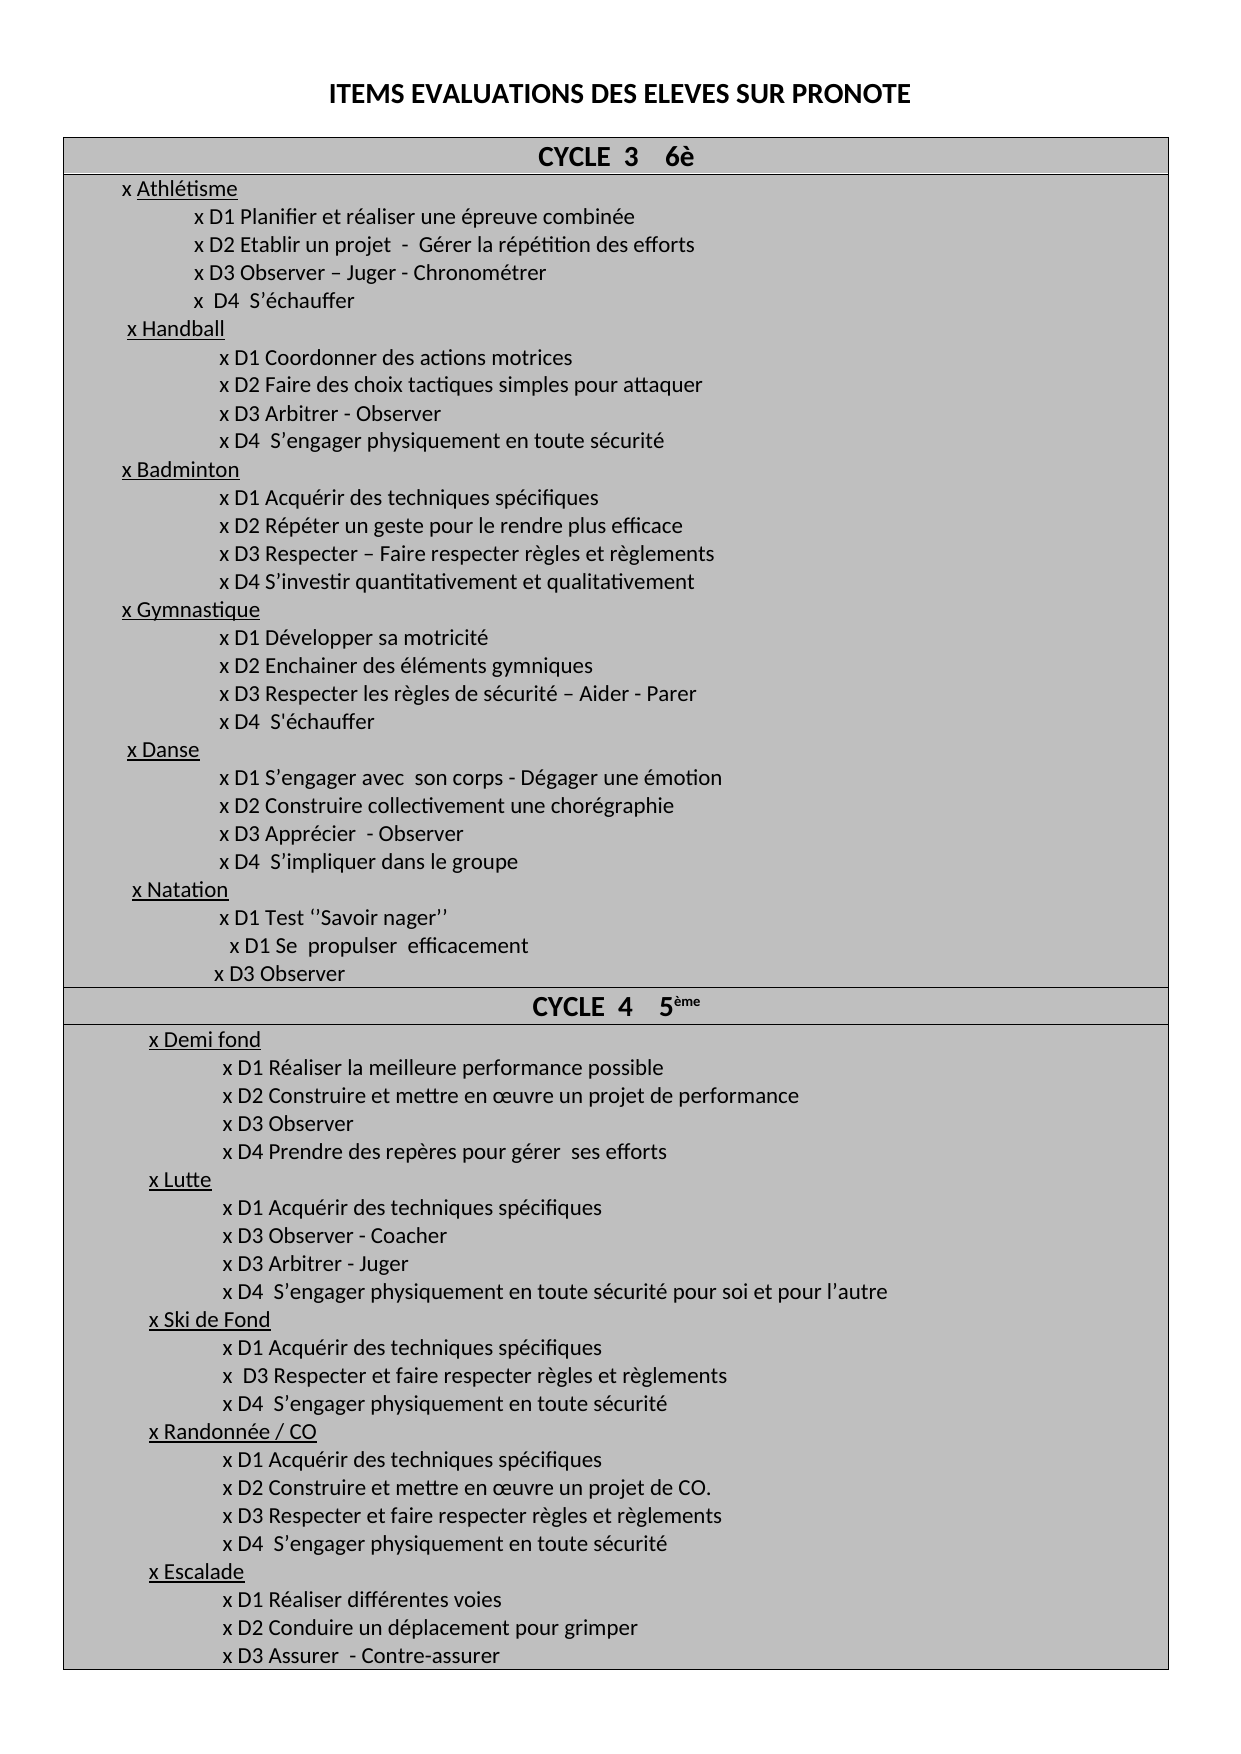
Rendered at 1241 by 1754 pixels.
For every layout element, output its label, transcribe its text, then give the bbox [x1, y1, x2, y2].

table_cell x Demi fond x D1 Réaliser la meilleure performance possible x D2 Construire et mettre en œuvre un projet de performance x D3 Observer x D4 Prendre des repères pour gérer ses efforts x Lutte x D1 Acquérir des techniques spécifiques x D3 Observer - Coacher x D3 Arbitrer - Juger x D4 S’engager physiquement en toute sécurité pour soi et pour l’autre x Ski de Fond x D1 Acquérir des techniques spécifiques x D3 Respecter et faire respecter règles et règlements x D4 S’engager physiquement en toute sécurité x Randonnée / CO x D1 Acquérir des techniques spécifiques x D2 Construire et mettre en œuvre un projet de CO. x D3 Respecter et faire respecter règles et règlements x D4 S’engager physiquement en toute sécurité x Escalade x D1 Réaliser différentes voies x D2 Conduire un déplacement pour grimper x D3 Assurer - Contre-assurer [64, 1025, 1168, 1669]
text ITEMS EVALUATIONS DES ELEVES SUR PRONOTE [75, 75, 1165, 111]
table_cell x Athlétisme x D1 Planifier et réaliser une épreuve combinée x D2 Etablir un projet - Gérer la répétition des efforts x D3 Observer – Juger - Chronométrer x D4 S’échauffer x Handball x D1 Coordonner des actions motrices x D2 Faire des choix tactiques simples pour attaquer x D3 Arbitrer - Observer x D4 S’engager physiquement en toute sécurité x Badminton x D1 Acquérir des techniques spécifiques x D2 Répéter un geste pour le rendre plus efficace x D3 Respecter – Faire respecter règles et règlements x D4 S’investir quantitativement et qualitativement x Gymnastique x D1 Développer sa motricité x D2 Enchainer des éléments gymniques x D3 Respecter les règles de sécurité – Aider - Parer x D4 S'échauffer x Danse x D1 S’engager avec son corps - Dégager une émotion x D2 Construire collectivement une chorégraphie x D3 Apprécier - Observer x D4 S’impliquer dans le groupe x Natation x D1 Test ‘’Savoir nager’’ x D1 Se propulser efficacement x D3 Observer [64, 175, 1168, 987]
table_header CYCLE 3 6è [64, 138, 1168, 173]
table_cell CYCLE 4 5ème [64, 988, 1168, 1024]
